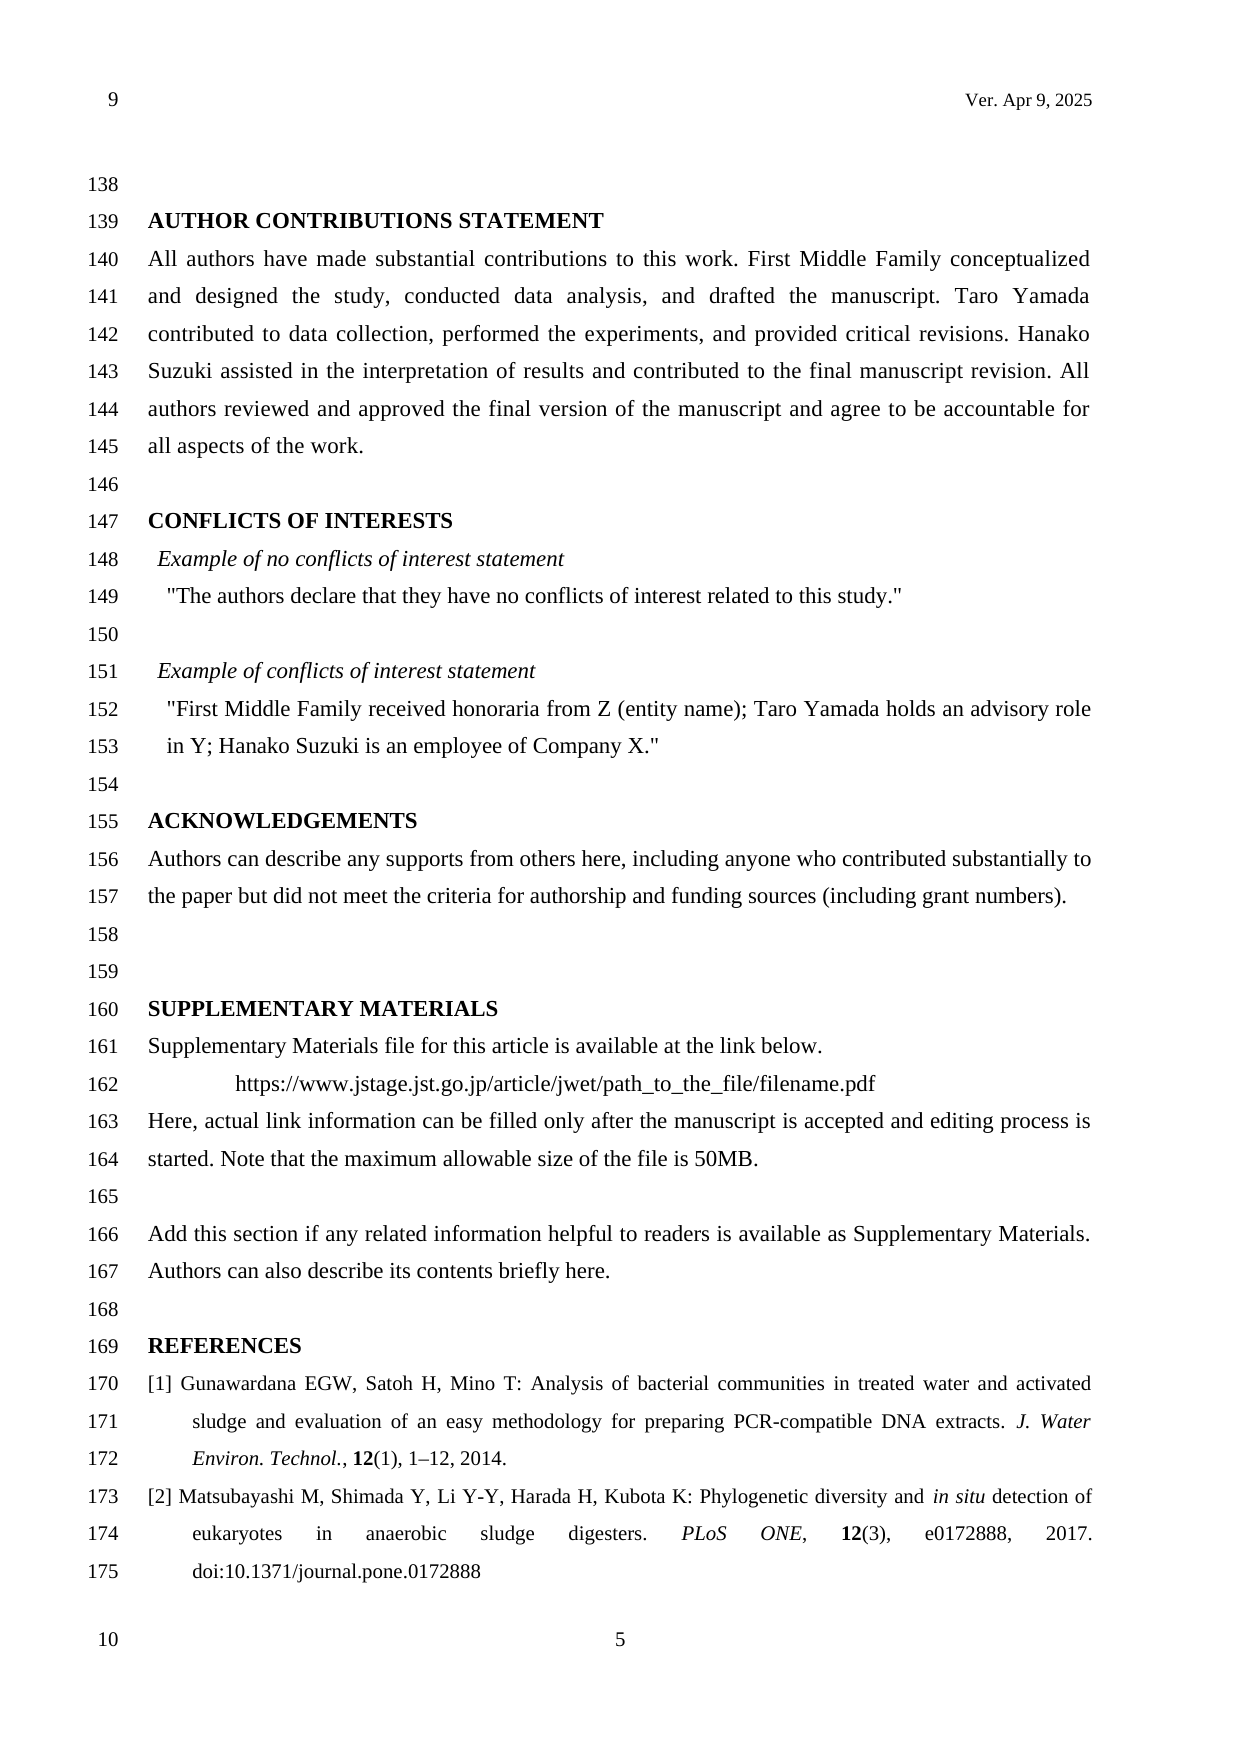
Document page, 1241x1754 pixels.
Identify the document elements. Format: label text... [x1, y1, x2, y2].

text REFERENCES [148, 1327, 1092, 1364]
text CONFLICTS OF INTERESTS [148, 502, 1092, 539]
text ACKNOWLEDGEMENTS [148, 802, 1092, 839]
text "The authors declare that they have no conflicts of interest related to this study." [166, 577, 1092, 614]
text AUTHOR CONTRIBUTIONS STATEMENT [148, 202, 1092, 239]
text https://www.jstage.jst.go.jp/article/jwet/path_to_the_file/filename.pdf [148, 1064, 1092, 1102]
text Authors can describe any supports from others here, including anyone who contributed substantially to the paper but did not meet the criteria for authorship and funding sources (including grant numbers). [148, 839, 1092, 914]
text [2] Matsubayashi M, Shimada Y, Li Y-Y, Harada H, Kubota K: Phylogenetic diversity and in situ detection of eukaryotes in anaerobic sludge digesters. PLoS ONE, 12(3), e0172888, 2017. doi:10.1371/journal.pone.0172888 [148, 1477, 1092, 1589]
text Add this section if any related information helpful to readers is available as Supplementary Materials. Authors can also describe its contents briefly here. [148, 1214, 1092, 1289]
text Here, actual link information can be filled only after the manuscript is accepted and editing process is started. Note that the maximum allowable size of the file is 50MB. [148, 1102, 1092, 1177]
text Example of no conflicts of interest statement [157, 539, 1092, 577]
text Supplementary Materials file for this article is available at the link below. [148, 1027, 1092, 1064]
text "First Middle Family received honoraria from Z (entity name); Taro Yamada holds an advisory role in Y; Hanako Suzuki is an employee of Company X." [166, 689, 1092, 764]
text All authors have made substantial contributions to this work. First Middle Family conceptualized and designed the study, conducted data analysis, and drafted the manuscript. Taro Yamada contributed to data collection, performed the experiments, and provided critical revisions. Hanako Suzuki assisted in the interpretation of results and contributed to the final manuscript revision. All authors reviewed and approved the final version of the manuscript and agree to be accountable for all aspects of the work. [148, 239, 1092, 464]
text SUPPLEMENTARY MATERIALS [148, 989, 1092, 1027]
text Example of conflicts of interest statement [157, 652, 1092, 689]
text [1] Gunawardana EGW, Satoh H, Mino T: Analysis of bacterial communities in treated water and activated sludge and evaluation of an easy methodology for preparing PCR-compatible DNA extracts. J. Water Environ. Technol., 12(1), 1–12, 2014. [148, 1364, 1092, 1477]
